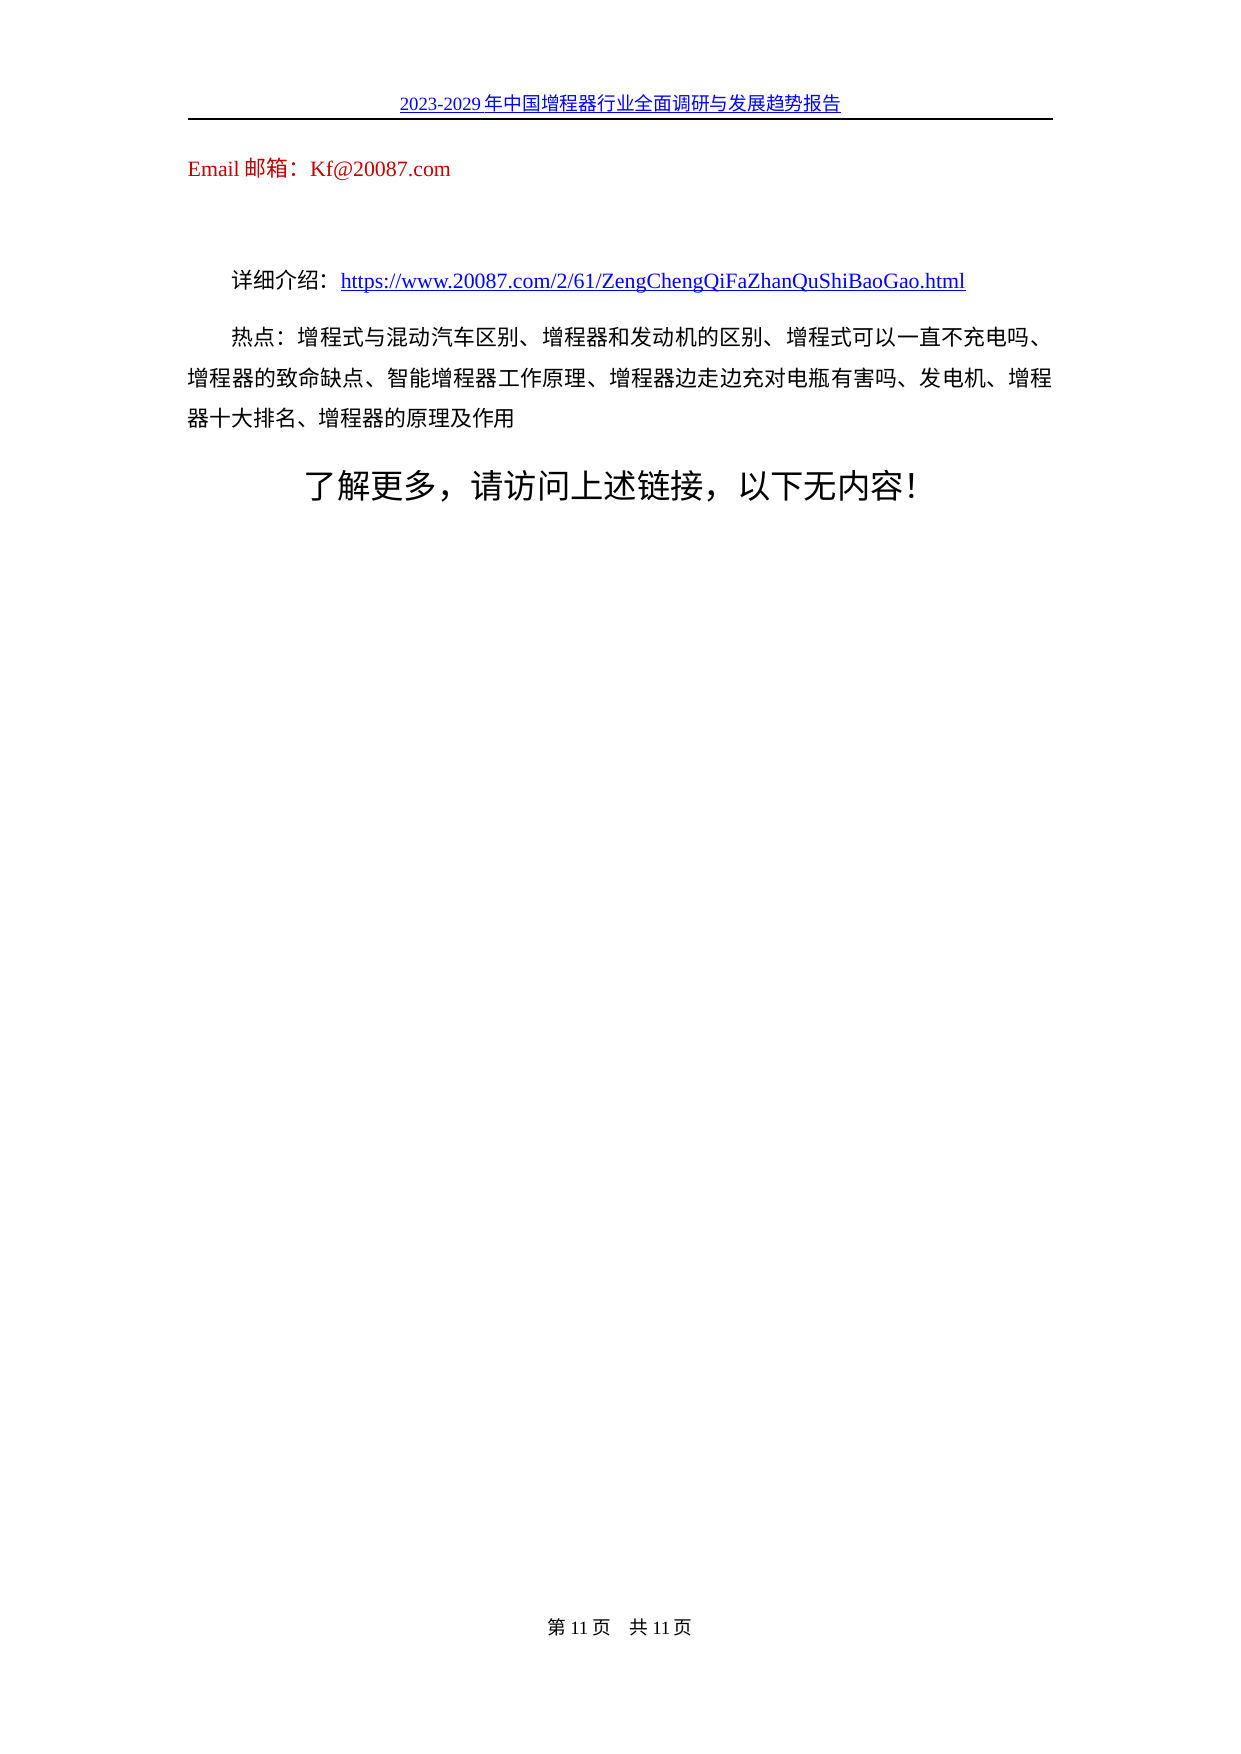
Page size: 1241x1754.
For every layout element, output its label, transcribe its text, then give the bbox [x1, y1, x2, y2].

text 详细介绍：https://www.20087.com/2/61/ZengChengQiFaZhanQuShiBaoGao.html [187, 263, 1053, 296]
title 了解更多，请访问上述链接，以下无内容！ [187, 451, 1053, 516]
text 热点：增程式与混动汽车区别、增程器和发动机的区别、增程式可以一直不充电吗、增程器的致命缺点、智能增程器工作原理、增程器边走边充对电瓶有害吗、发电机、增程器十大排名、增程器的原理及作用 [187, 320, 1053, 433]
text Email邮箱：Kf@20087.com [187, 150, 1053, 183]
